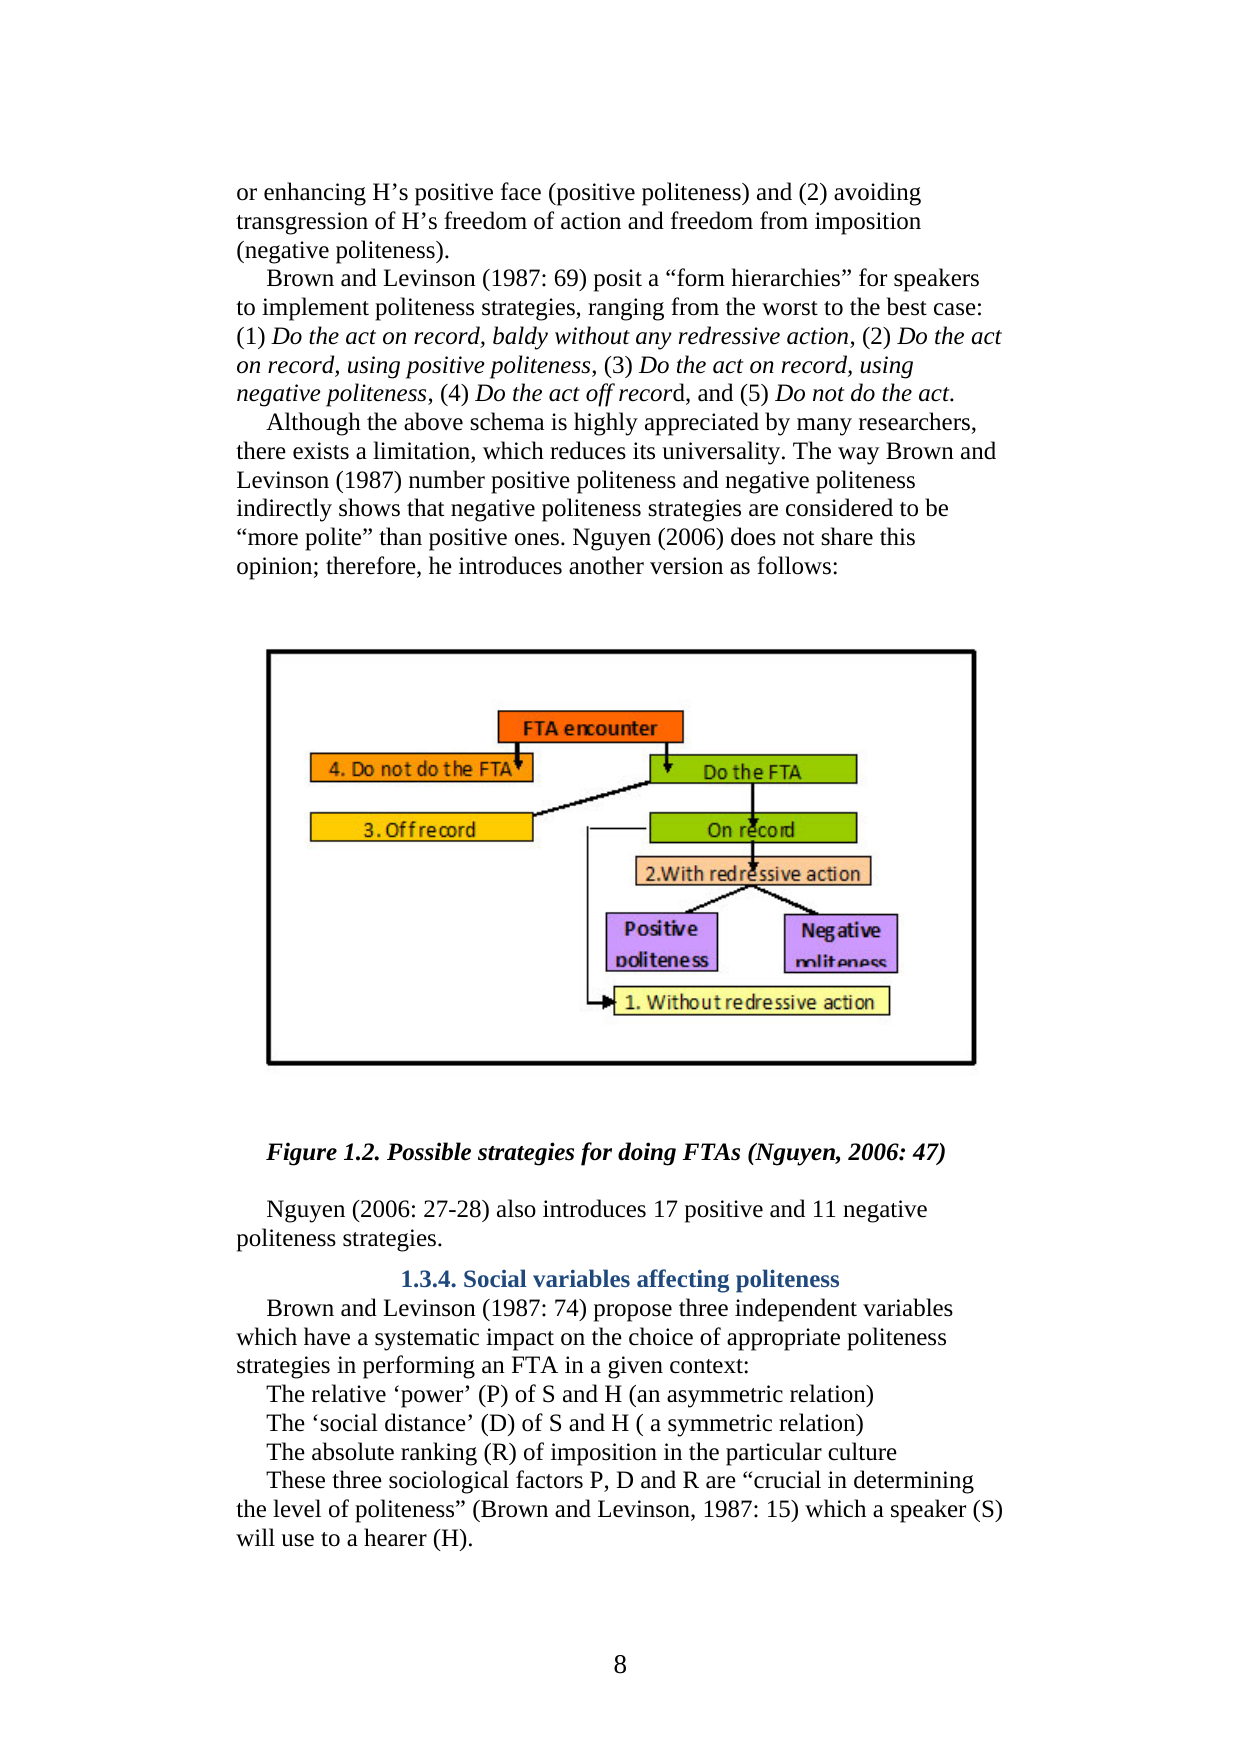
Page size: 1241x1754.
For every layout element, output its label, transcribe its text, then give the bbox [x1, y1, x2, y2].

text Brown and Levinson (1987: 69) posit a “form hierarchies” for speakers to implement politeness strategies, ranging from the worst to the best case: (1) Do the act on record, baldy without any redressive action, (2) Do the act on record, using positive politeness, (3) Do the act on record, using negative politeness, (4) Do the act off record, and (5) Do not do the act. [236, 263, 1004, 407]
text These three sociological factors P, D and R are “crucial in determining the level of politeness” (Brown and Levinson, 1987: 15) which a speaker (S) will use to a hearer (H). [236, 1466, 1004, 1552]
subtitle 1.3.4. Social variables affecting politeness [236, 1264, 1004, 1293]
picture [254, 637, 986, 1080]
text The absolute ranking (R) of imposition in the particular culture [236, 1437, 1004, 1466]
text The ‘social distance’ (D) of S and H ( a symmetric relation) [236, 1408, 1004, 1437]
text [236, 177, 1004, 263]
text Nguyen (2006: 27-28) also introduces 17 positive and 11 negative politeness strategies. [236, 1194, 1004, 1252]
text The relative ‘power’ (P) of S and H (an asymmetric relation) [236, 1379, 1004, 1408]
text Brown and Levinson (1987: 74) propose three independent variables which have a systematic impact on the choice of appropriate politeness strategies in performing an FTA in a given context: [236, 1293, 1004, 1379]
text Although the above schema is highly appreciated by many researchers, there exists a limitation, which reduces its universality. The way Brown and Levinson (1987) number positive politeness and negative politeness indirectly shows that negative politeness strategies are considered to be “more polite” than positive ones. Nguyen (2006) does not share this opinion; therefore, he introduces another version as follows: [236, 407, 1004, 580]
text Figure 1.2. Possible strategies for doing FTAs (Nguyen, 2006: 47) [236, 1137, 1004, 1166]
